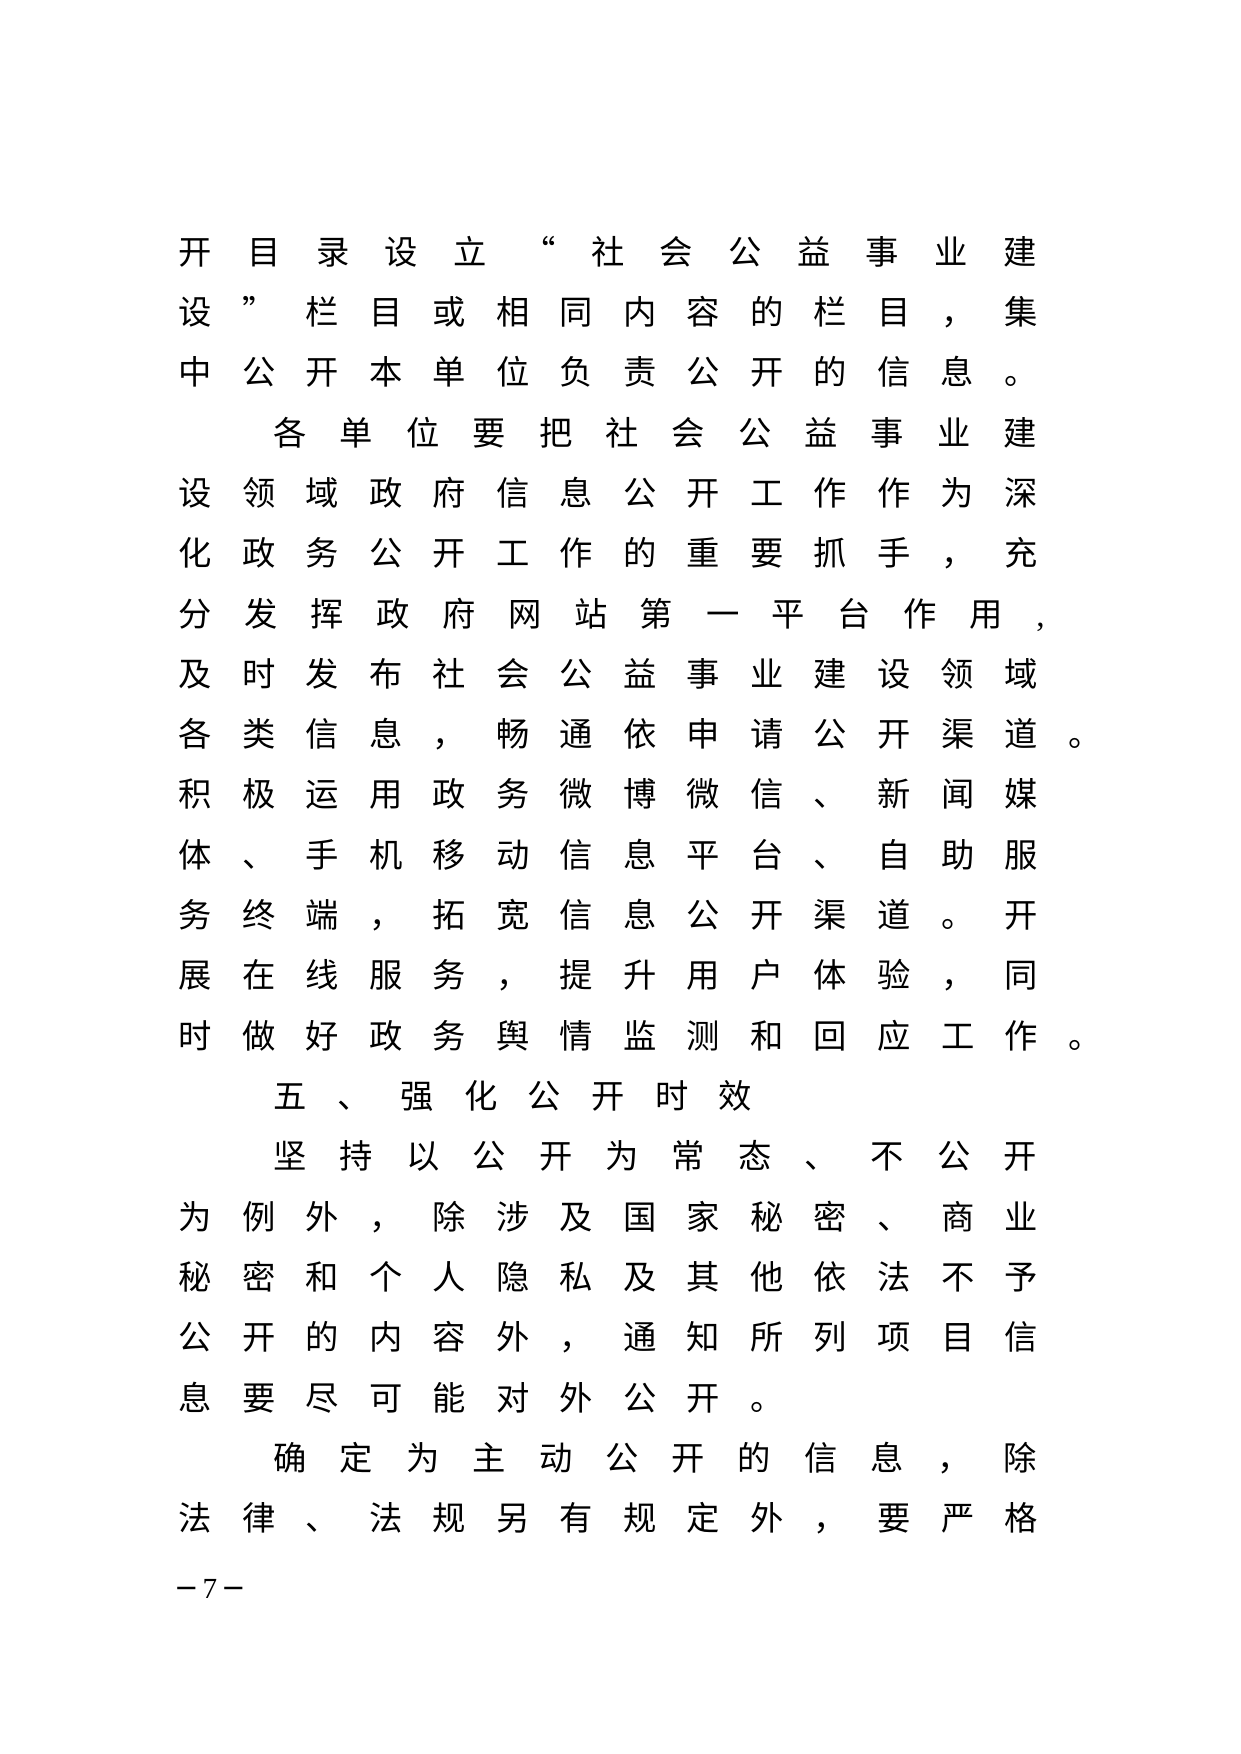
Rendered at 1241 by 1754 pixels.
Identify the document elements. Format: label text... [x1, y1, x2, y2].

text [178, 1426, 1068, 1546]
text 各单位要把社会公益事业建设领域政府信息公开工作作为深化政务公开工作的重要抓手，充分发挥政府网站第一平台作用,及时发布社会公益事业建设领域各类信息，畅通依申请公开渠道。积极运用政务微博微信、新闻媒体、手机移动信息平台、自助服务终端，拓宽信息公开渠道。开展在线服务，提升用户体验，同时做好政务舆情监测和回应工作。 [178, 400, 1068, 1064]
text 五、强化公开时效 [178, 1064, 1068, 1124]
text 坚持以公开为常态、不公开为例外，除涉及国家秘密、商业秘密和个人隐私及其他依法不予公开的内容外，通知所列项目信息要尽可能对外公开。 [178, 1124, 1068, 1426]
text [178, 219, 1068, 400]
